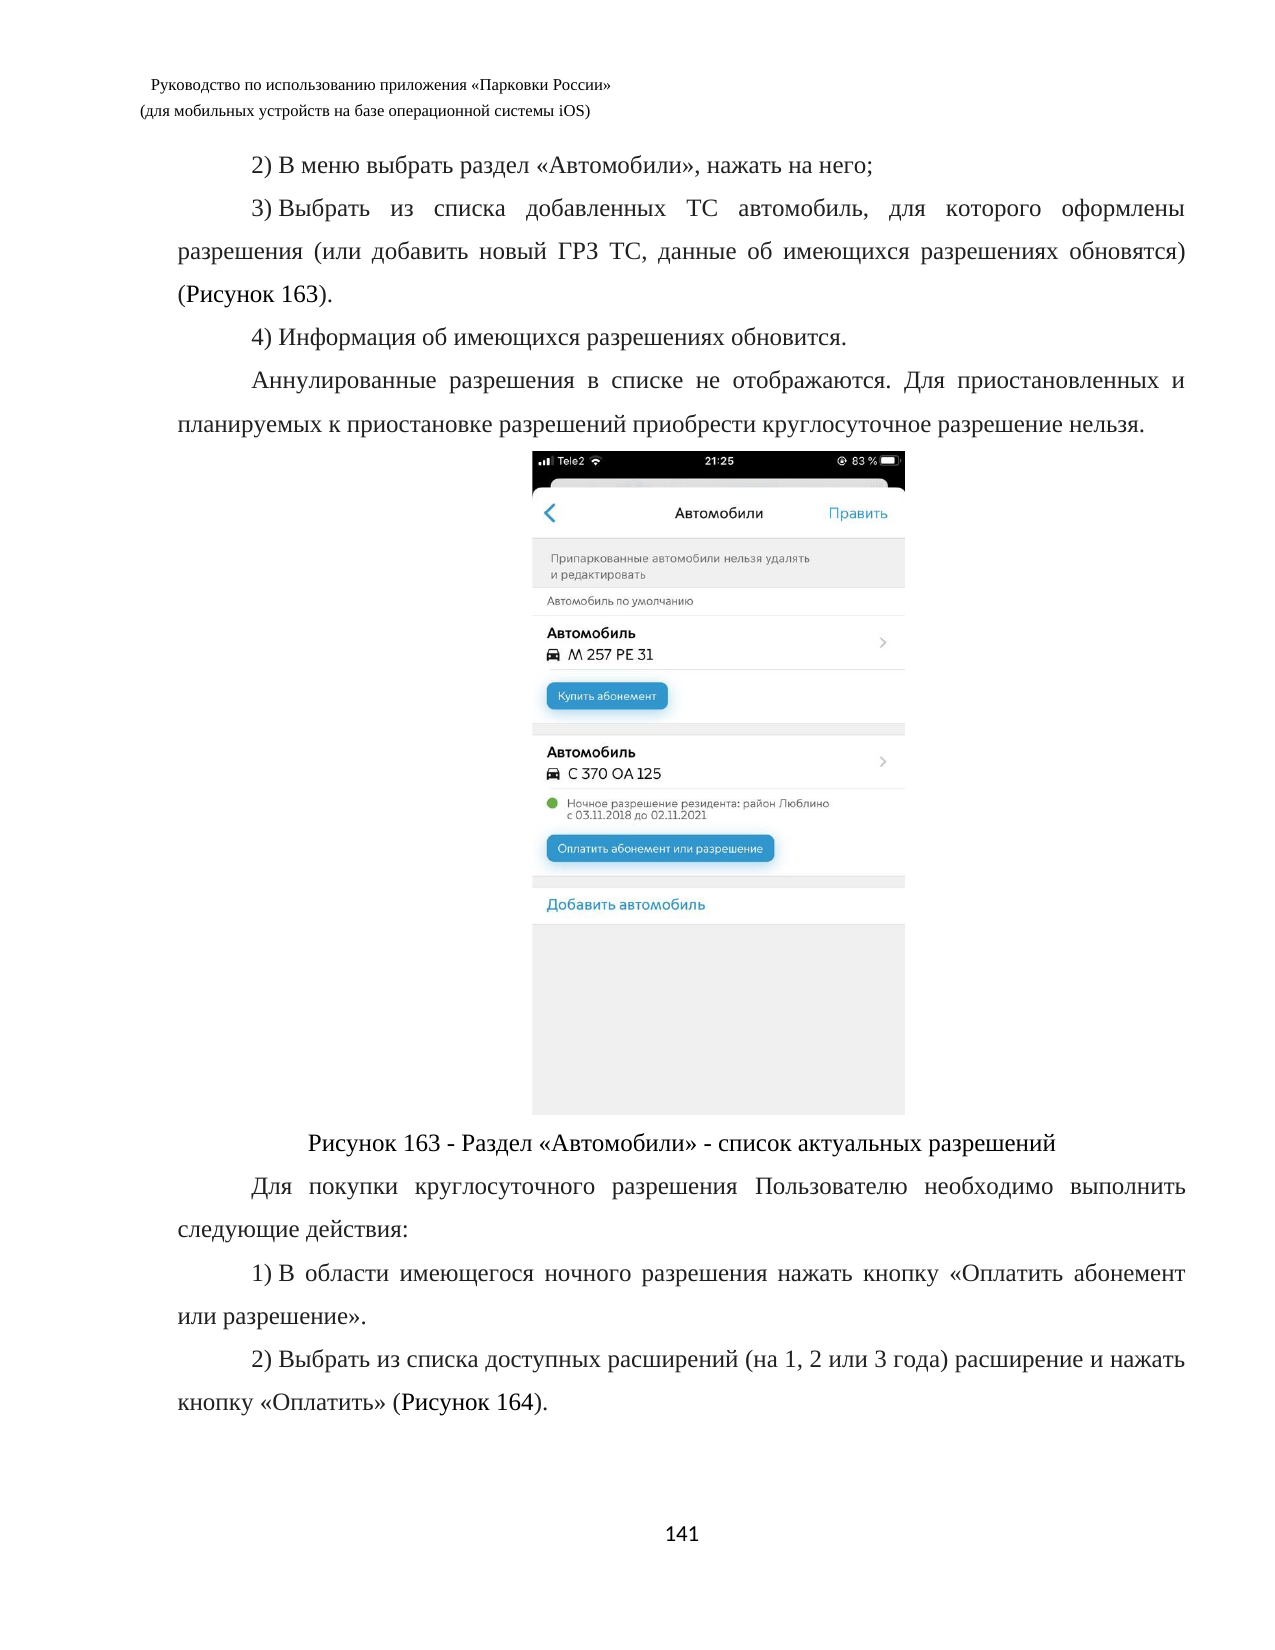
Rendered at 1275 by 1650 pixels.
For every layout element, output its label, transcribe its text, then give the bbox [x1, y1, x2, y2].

text Для покупки круглосуточного разрешения Пользователю необходимо выполнить следующие действия: [177, 1171, 1186, 1243]
list Выбрать из списка добавленных ТС автомобиль, для которого оформлены разрешения (или добавить новый ГРЗ ТС, данные об имеющихся разрешениях обновятся) (Рисунок 163). [177, 193, 1186, 308]
text Рисунок 163 - Раздел «Автомобили» - список актуальных разрешений [177, 1128, 1186, 1157]
picture [532, 451, 905, 1115]
list В области имеющегося ночного разрешения нажать кнопку «Оплатить абонемент или разрешение». [177, 1258, 1186, 1329]
list В меню выбрать раздел «Автомобили», нажать на него; [177, 150, 1186, 179]
list Выбрать из списка доступных расширений (на 1, 2 или 3 года) расширение и нажать кнопку «Оплатить» (Рисунок 164). [177, 1344, 1186, 1416]
text Аннулированные разрешения в списке не отображаются. Для приостановленных и планируемых к приостановке разрешений приобрести круглосуточное разрешение нельзя. [177, 366, 1186, 437]
list Информация об имеющихся разрешениях обновится. [177, 322, 1186, 351]
